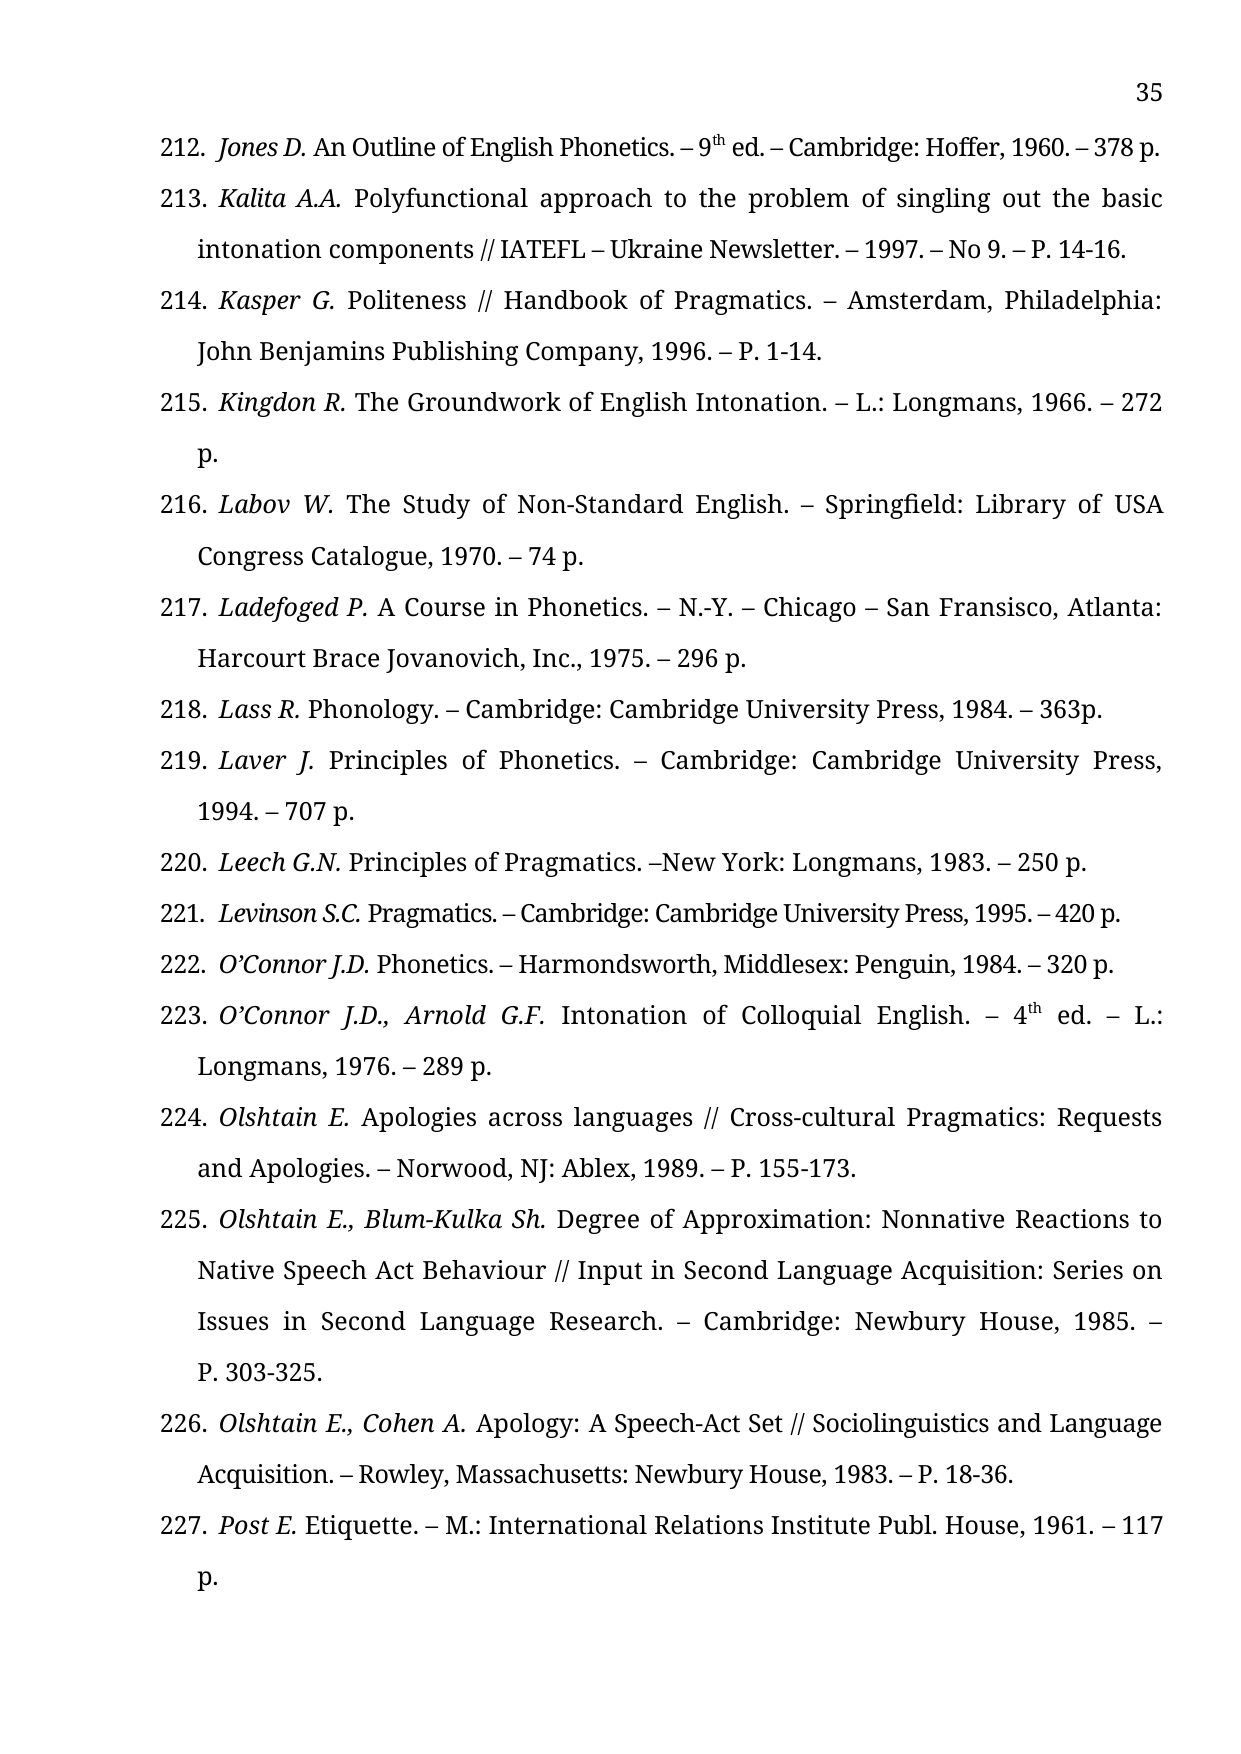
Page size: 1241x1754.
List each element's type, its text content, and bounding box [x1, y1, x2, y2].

list Laver J. Principles of Phonetics. – Cambridge: Cambridge University Press, 1994. – 707 p. [159, 742, 1163, 827]
list Post E. Etiquette. – M.: International Relations Institute Publ. House, 1961. – 117 p. [159, 1508, 1163, 1593]
list Leech G.N. Principles of Pragmatics. –New York: Longmans, 1983. – 250 p. [159, 844, 1163, 878]
list Lass R. Phonology. – Cambridge: Cambridge University Press, 1984. – 363p. [159, 691, 1163, 725]
list Olshtain E., Cohen A. Apology: A Speech-Act Set // Sociolinguistics and Language Acquisition. – Rowley, Massachusetts: Newbury House, 1983. – P. 18-36. [159, 1406, 1163, 1491]
list Jones D. An Outline of English Phonetics. – 9th ed. – Cambridge: Hoffer, 1960. – 378 p. [159, 130, 1163, 164]
list Kalita A.A. Polyfunctional approach to the problem of singling out the basic intonation components // IATEFL – Ukraine Newsletter. – 1997. – No 9. – P. 14-16. [159, 181, 1163, 266]
list O’Connor J.D. Phonetics. – Harmondsworth, Middlesex: Penguin, 1984. – 320 p. [159, 947, 1163, 981]
list Kingdon R. The Groundwork of English Intonation. – L.: Longmans, 1966. – 272 p. [159, 385, 1163, 470]
list Olshtain E., Blum-Kulka Sh. Degree of Approximation: Nonnative Reactions to Native Speech Act Behaviour // Input in Second Language Acquisition: Series on Issues in Second Language Research. – Cambridge: Newbury House, 1985. – P. 303-325. [159, 1202, 1163, 1389]
list Kasper G. Politeness // Handbook of Pragmatics. – Amsterdam, Philadelphia: John Benjamins Publishing Company, 1996. – P. 1-14. [159, 283, 1163, 368]
list Olshtain E. Apologies across languages // Cross-cultural Pragmatics: Requests and Apologies. – Norwood, NJ: Ablex, 1989. – P. 155-173. [159, 1100, 1163, 1185]
list Ladefoged P. A Course in Phonetics. – N.-Y. – Chicago – San Fransisco, Atlanta: Harcourt Brace Jovanovich, Inc., 1975. – 296 p. [159, 589, 1163, 674]
list Levinson S.C. Pragmatics. – Cambridge: Cambridge University Press, 1995. – 420 p. [159, 896, 1163, 929]
list O’Connor J.D., Arnold G.F. Intonation of Colloquial English. – 4th ed. – L.: Longmans, 1976. – 289 p. [159, 998, 1163, 1083]
list Labov W. The Study of Non-Standard English. – Springfield: Library of USA Congress Catalogue, 1970. – 74 p. [159, 487, 1163, 572]
